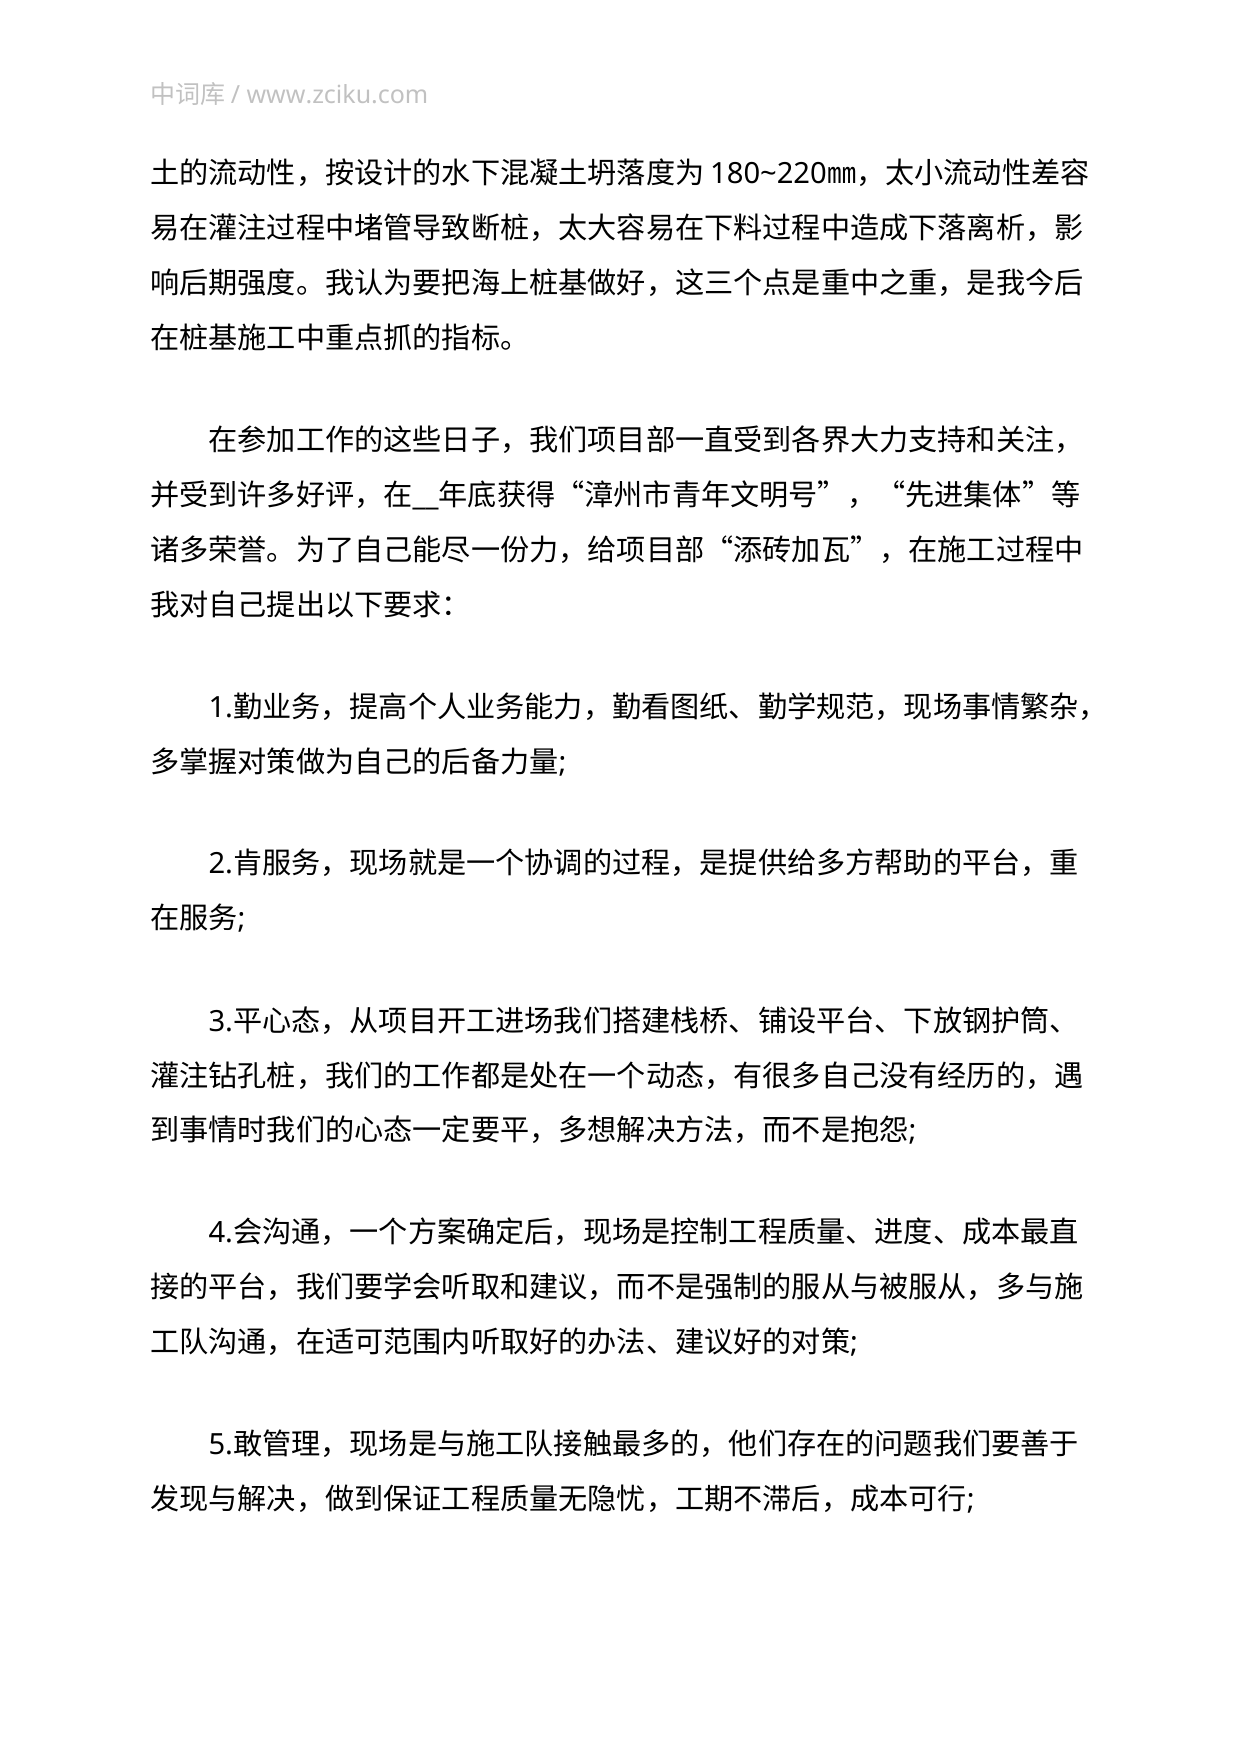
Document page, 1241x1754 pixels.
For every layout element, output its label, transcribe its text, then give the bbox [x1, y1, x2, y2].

text 3.平心态，从项目开工进场我们搭建栈桥、铺设平台、下放钢护筒、灌注钻孔桩，我们的工作都是处在一个动态，有很多自己没有经历的，遇到事情时我们的心态一定要平，多想解决方法，而不是抱怨; [150, 997, 1090, 1149]
text 4.会沟通，一个方案确定后，现场是控制工程质量、进度、成本最直接的平台，我们要学会听取和建议，而不是强制的服从与被服从，多与施工队沟通，在适可范围内听取好的办法、建议好的对策; [150, 1209, 1090, 1361]
text 在参加工作的这些日子，我们项目部一直受到各界大力支持和关注，并受到许多好评，在__年底获得“漳州市青年文明号”，“先进集体”等诸多荣誉。为了自己能尽一份力，给项目部“添砖加瓦”，在施工过程中我对自己提出以下要求： [150, 417, 1090, 624]
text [150, 150, 1090, 357]
text 2.肯服务，现场就是一个协调的过程，是提供给多方帮助的平台，重在服务; [150, 840, 1090, 937]
text 1.勤业务，提高个人业务能力，勤看图纸、勤学规范，现场事情繁杂，多掌握对策做为自己的后备力量; [150, 683, 1090, 781]
text 5.敢管理，现场是与施工队接触最多的，他们存在的问题我们要善于发现与解决，做到保证工程质量无隐忧，工期不滞后，成本可行; [150, 1421, 1090, 1518]
